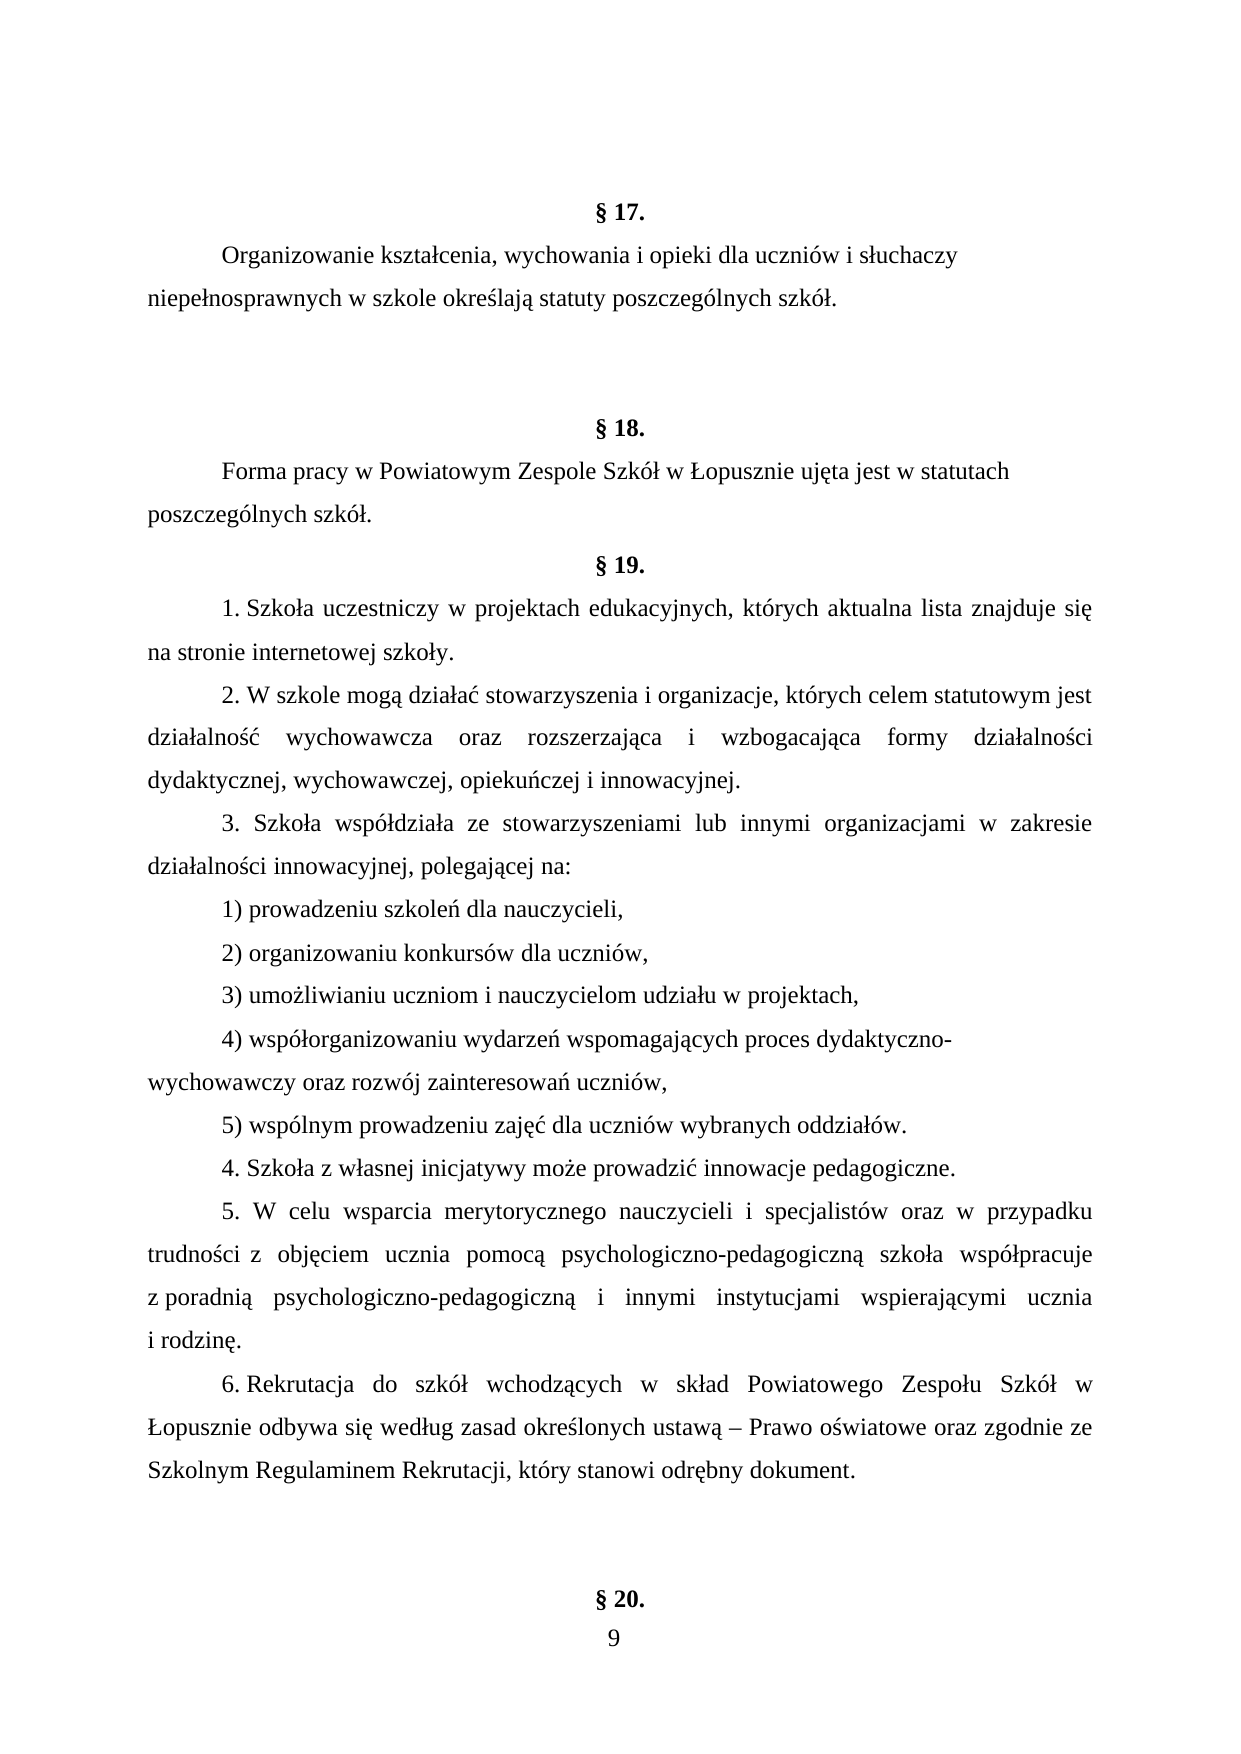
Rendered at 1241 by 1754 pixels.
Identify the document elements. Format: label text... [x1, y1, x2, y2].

text Forma pracy w Powiatowym Zespole Szkół w Łopusznie ujęta jest w statutach poszczególnych szkół. [147, 456, 1105, 528]
list Szkoła uczestniczy w projektach edukacyjnych, których aktualna lista znajduje się na stronie internetowej szkoły. [147, 593, 1093, 665]
list Szkoła współdziała ze stowarzyszeniami lub innymi organizacjami w zakresie działalności innowacyjnej, polegającej na: [147, 808, 1092, 880]
list organizowaniu konkursów dla uczniów, [221, 938, 1105, 966]
list wspólnym prowadzeniu zajęć dla uczniów wybranych oddziałów. [221, 1110, 1105, 1139]
list prowadzeniu szkoleń dla nauczycieli, [221, 895, 1105, 923]
subtitle § 17. [595, 197, 1105, 226]
list umożliwianiu uczniom i nauczycielom udziału w projektach, [221, 980, 1105, 1009]
list W celu wsparcia merytorycznego nauczycieli i specjalistów oraz w przypadku trudności z objęciem ucznia pomocą psychologiczno-pedagogiczną szkoła współpracuje z poradnią psychologiczno-pedagogiczną i innymi instytucjami wspierającymi ucznia i rodzinę. [147, 1196, 1093, 1354]
subtitle § 18. [595, 413, 1105, 442]
subtitle § 20. [595, 1584, 1105, 1613]
text Organizowanie kształcenia, wychowania i opieki dla uczniów i słuchaczy niepełnosprawnych w szkole określają statuty poszczególnych szkół. [147, 240, 959, 312]
list Rekrutacja do szkół wchodzących w skład Powiatowego Zespołu Szkół w Łopusznie odbywa się według zasad określonych ustawą – Prawo oświatowe oraz zgodnie ze Szkolnym Regulaminem Rekrutacji, który stanowi odrębny dokument. [147, 1369, 1093, 1484]
list Szkoła z własnej inicjatywy może prowadzić innowacje pedagogiczne. [221, 1153, 1105, 1182]
subtitle § 19. [595, 550, 1105, 579]
list współorganizowaniu wydarzeń wspomagających proces dydaktyczno- wychowawczy oraz rozwój zainteresowań uczniów, [147, 1024, 953, 1096]
list W szkole mogą działać stowarzyszenia i organizacje, których celem statutowym jest działalność wychowawcza oraz rozszerzająca i wzbogacająca formy działalności dydaktycznej, wychowawczej, opiekuńczej i innowacyjnej. [147, 680, 1093, 794]
